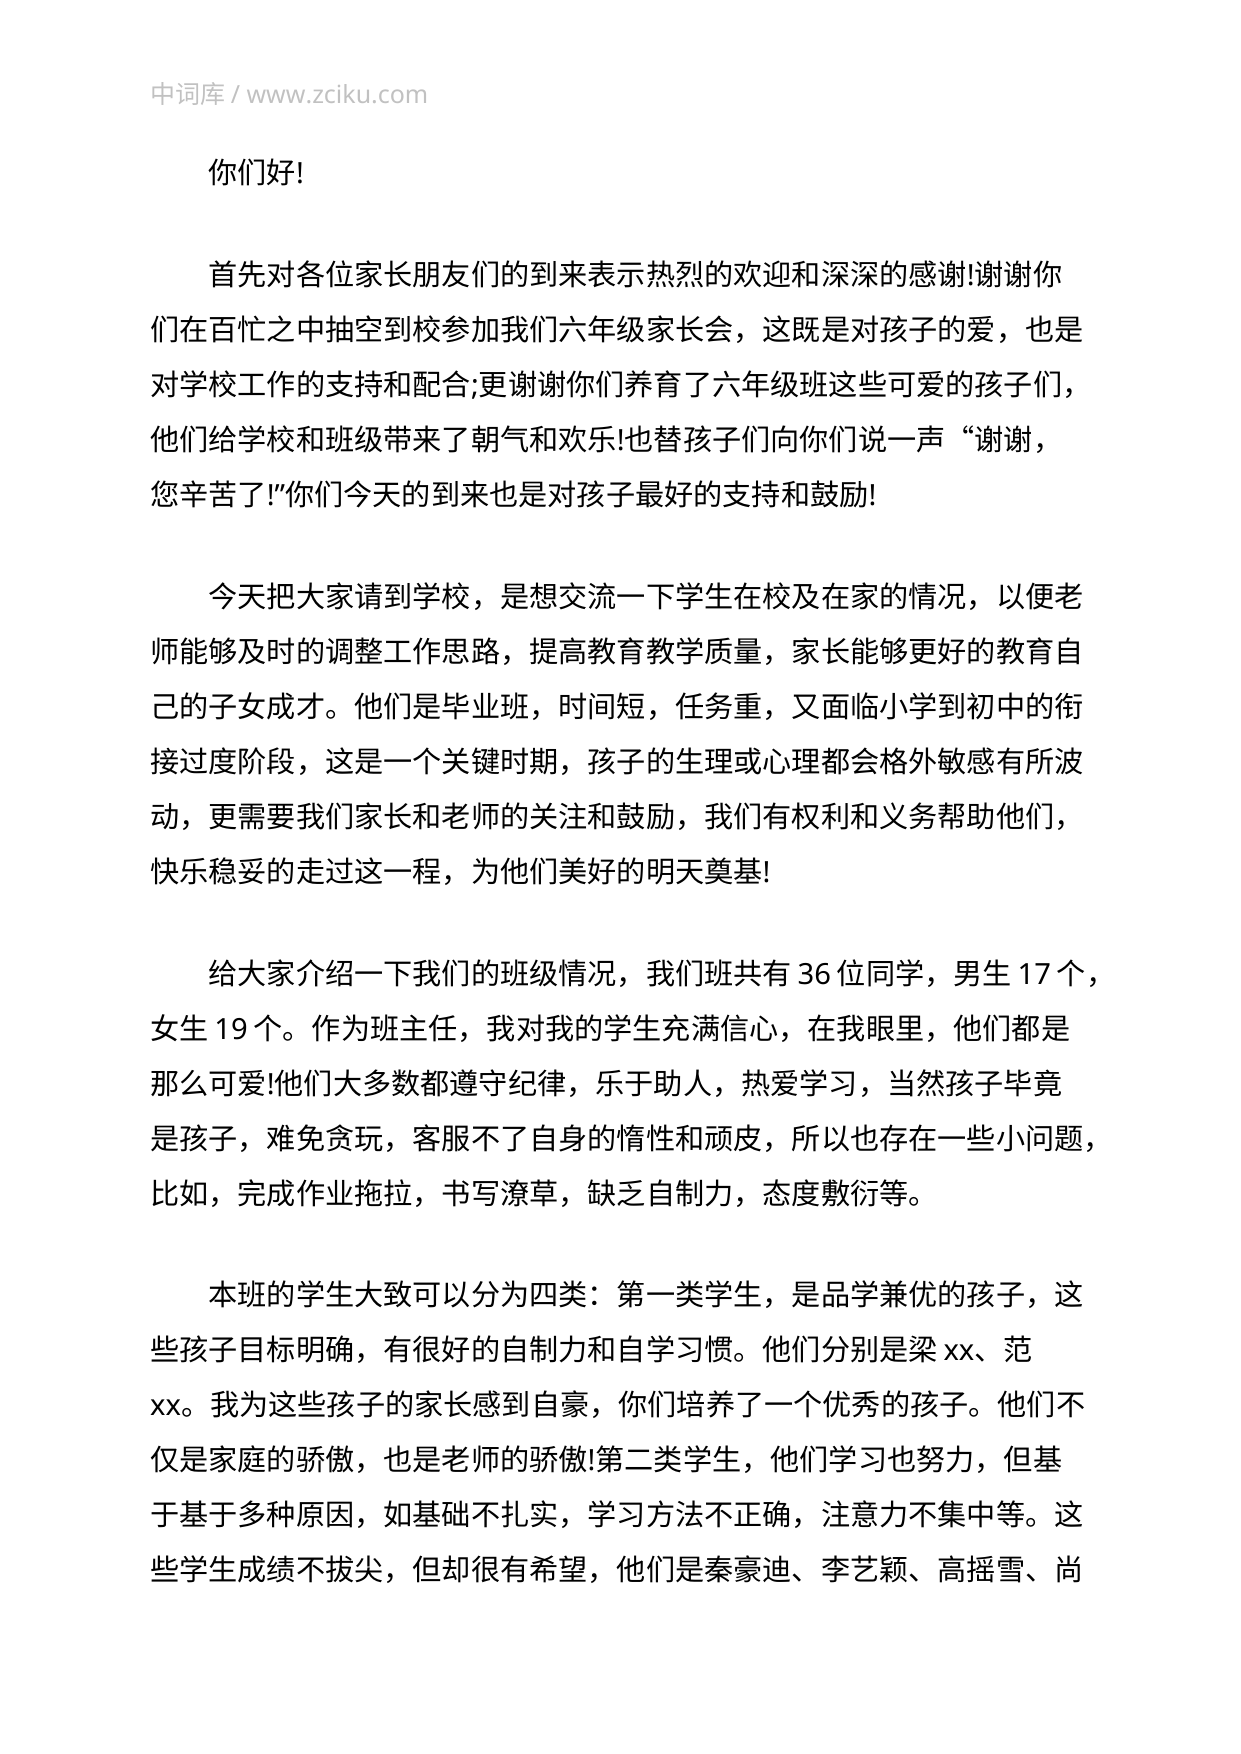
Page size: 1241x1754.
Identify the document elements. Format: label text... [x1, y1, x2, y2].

text 给大家介绍一下我们的班级情况，我们班共有36位同学，男生17个，女生19个。作为班主任，我对我的学生充满信心，在我眼里，他们都是那么可爱!他们大多数都遵守纪律，乐于助人，热爱学习，当然孩子毕竟是孩子，难免贪玩，客服不了自身的惰性和顽皮，所以也存在一些小问题，比如，完成作业拖拉，书写潦草，缺乏自制力，态度敷衍等。 [150, 950, 1090, 1212]
text 首先对各位家长朋友们的到来表示热烈的欢迎和深深的感谢!谢谢你们在百忙之中抽空到校参加我们六年级家长会，这既是对孩子的爱，也是对学校工作的支持和配合;更谢谢你们养育了六年级班这些可爱的孩子们，他们给学校和班级带来了朝气和欢乐!也替孩子们向你们说一声“谢谢，您辛苦了!”你们今天的到来也是对孩子最好的支持和鼓励! [150, 252, 1090, 514]
text 今天把大家请到学校，是想交流一下学生在校及在家的情况，以便老师能够及时的调整工作思路，提高教育教学质量，家长能够更好的教育自己的子女成才。他们是毕业班，时间短，任务重，又面临小学到初中的衔接过度阶段，这是一个关键时期，孩子的生理或心理都会格外敏感有所波动，更需要我们家长和老师的关注和鼓励，我们有权利和义务帮助他们，快乐稳妥的走过这一程，为他们美好的明天奠基! [150, 574, 1090, 891]
text 你们好! [150, 150, 1090, 192]
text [150, 1272, 1090, 1589]
